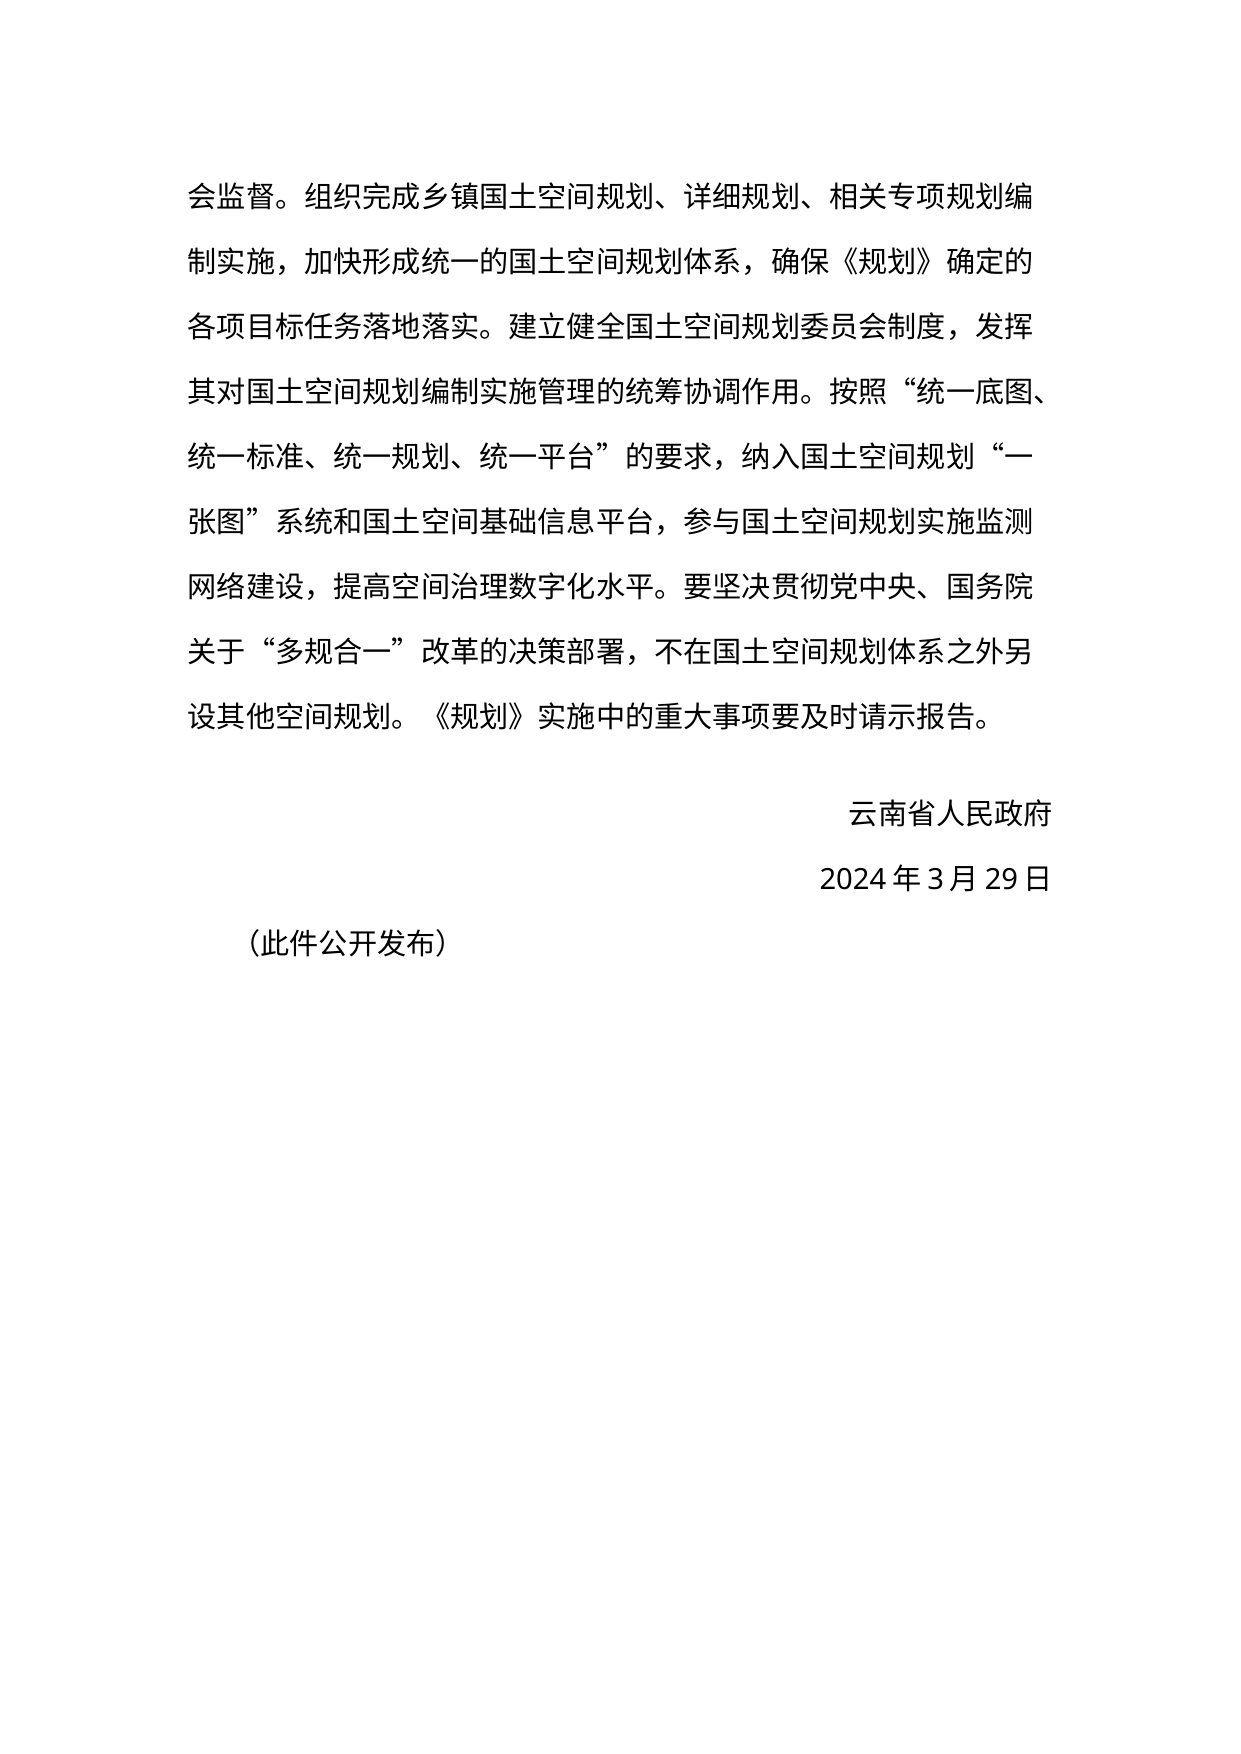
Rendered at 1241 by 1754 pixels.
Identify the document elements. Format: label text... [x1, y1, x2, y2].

text （此件公开发布） [187, 909, 1053, 974]
text 2024年3月29日 [187, 844, 1053, 909]
text 云南省人民政府 [187, 779, 1053, 844]
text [187, 162, 1053, 747]
